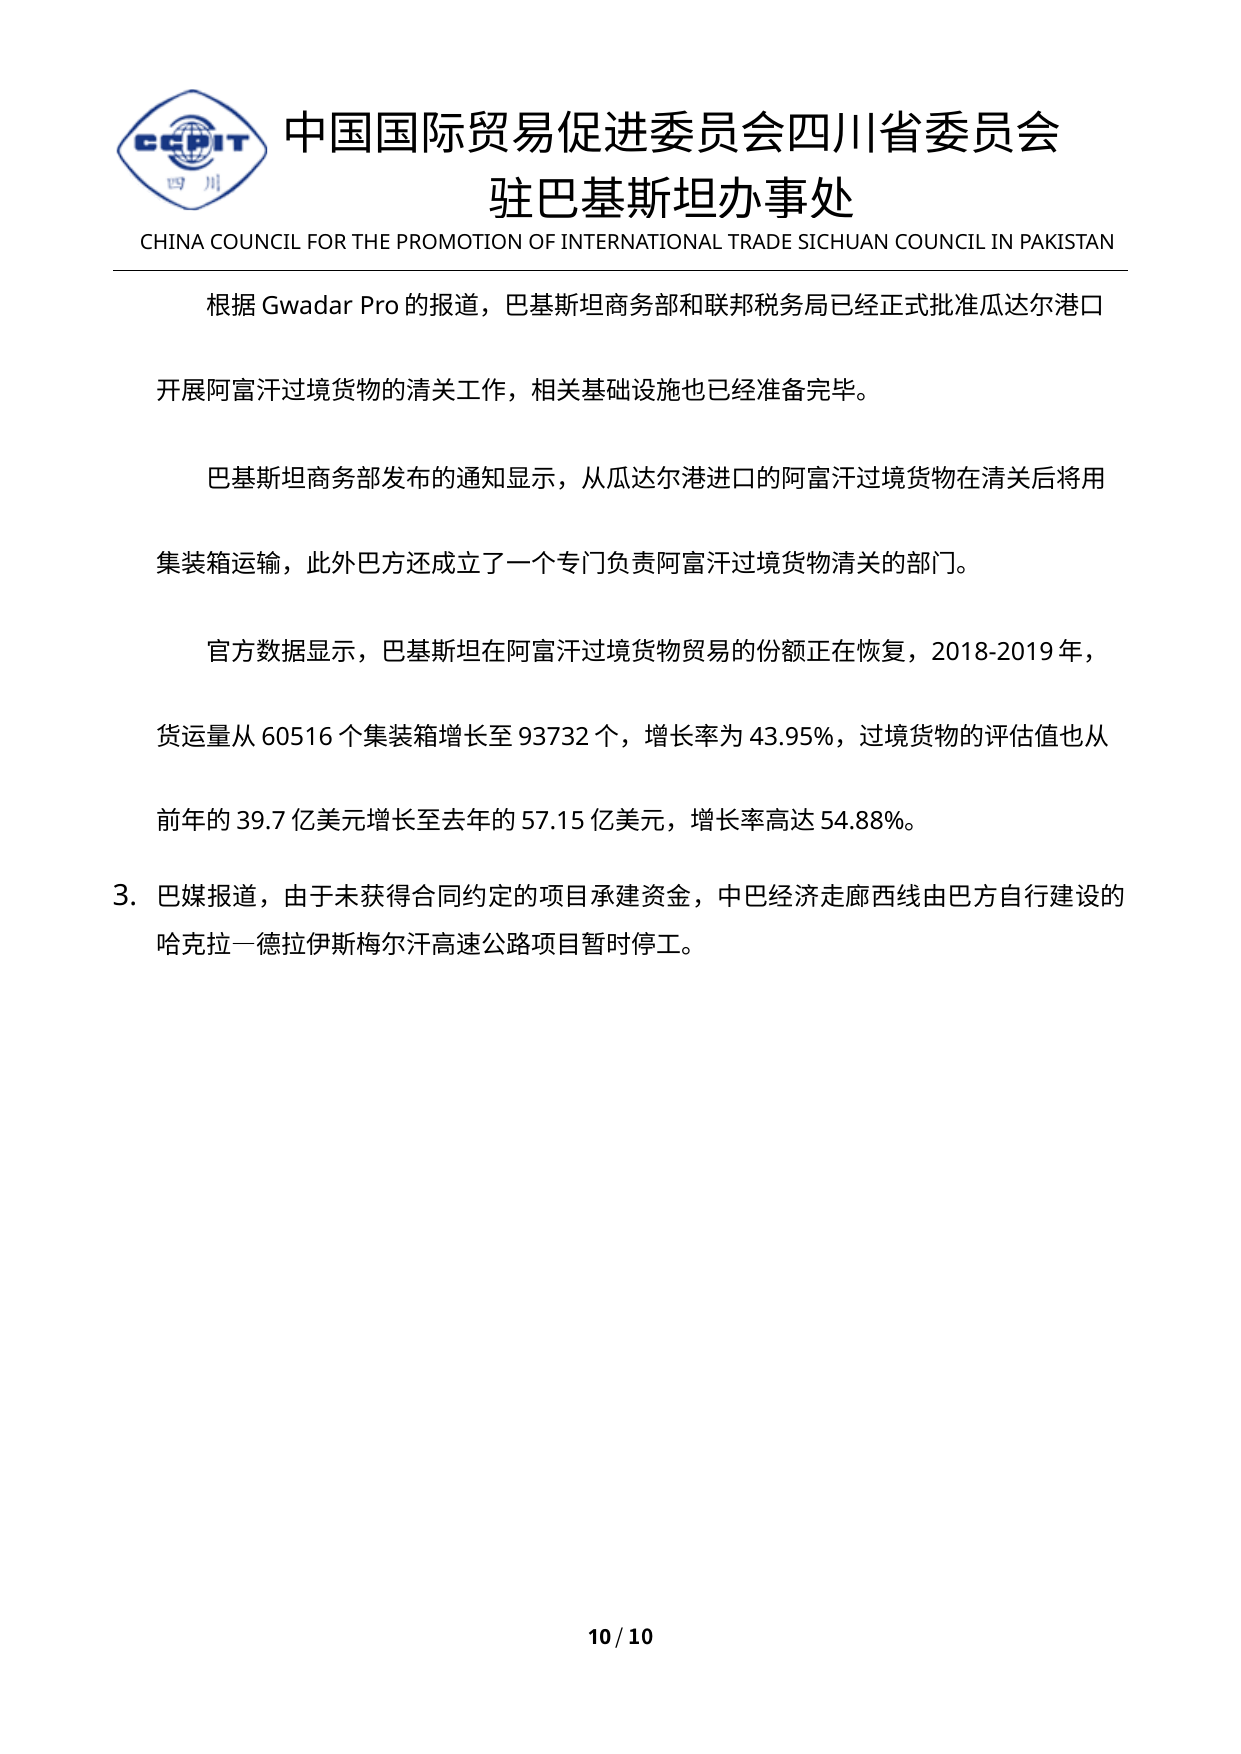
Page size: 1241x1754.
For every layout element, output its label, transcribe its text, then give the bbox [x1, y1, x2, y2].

picture [112, 88, 274, 212]
list 巴基斯坦商务部发布的通知显示，从瓜达尔港进口的阿富汗过境货物在清关后将用集装箱运输，此外巴方还成立了一个专门负责阿富汗过境货物清关的部门。 [156, 444, 1128, 594]
list 根据Gwadar Pro的报道，巴基斯坦商务部和联邦税务局已经正式批准瓜达尔港口开展阿富汗过境货物的清关工作，相关基础设施也已经准备完毕。 [156, 271, 1128, 421]
list 巴媒报道，由于未获得合同约定的项目承建资金，中巴经济走廊西线由巴方自行建设的哈克拉—德拉伊斯梅尔汗高速公路项目暂时停工。 [112, 874, 1128, 961]
list 官方数据显示，巴基斯坦在阿富汗过境货物贸易的份额正在恢复，2018-2019年，货运量从60516个集装箱增长至93732个，增长率为43.95%，过境货物的评估值也从前年的39.7亿美元增长至去年的57.15亿美元，增长率高达54.88%。 [156, 617, 1128, 851]
